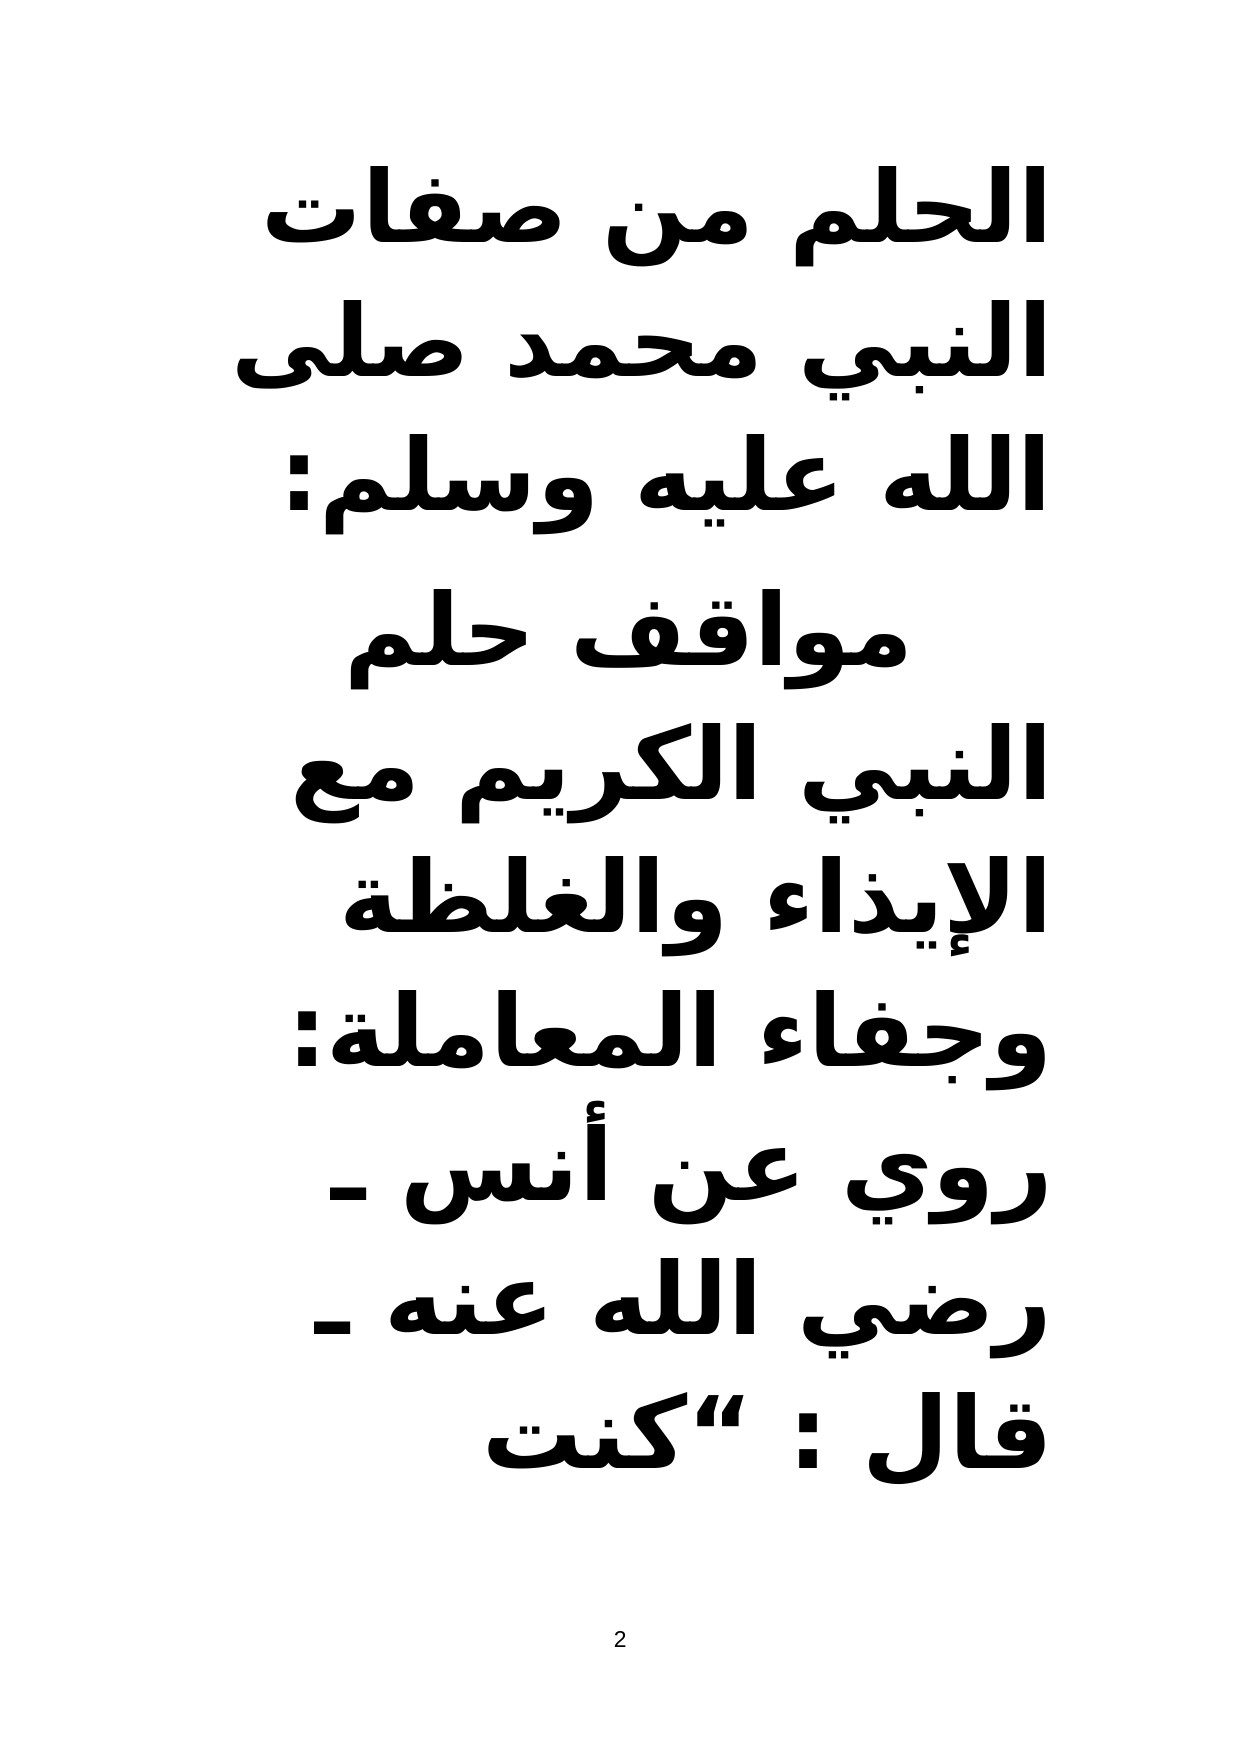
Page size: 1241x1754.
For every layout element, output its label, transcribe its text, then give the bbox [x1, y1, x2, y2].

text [187, 572, 1053, 1492]
text الحلم من صفات النبي محمد صلى الله عليه وسلم: [187, 150, 1053, 534]
